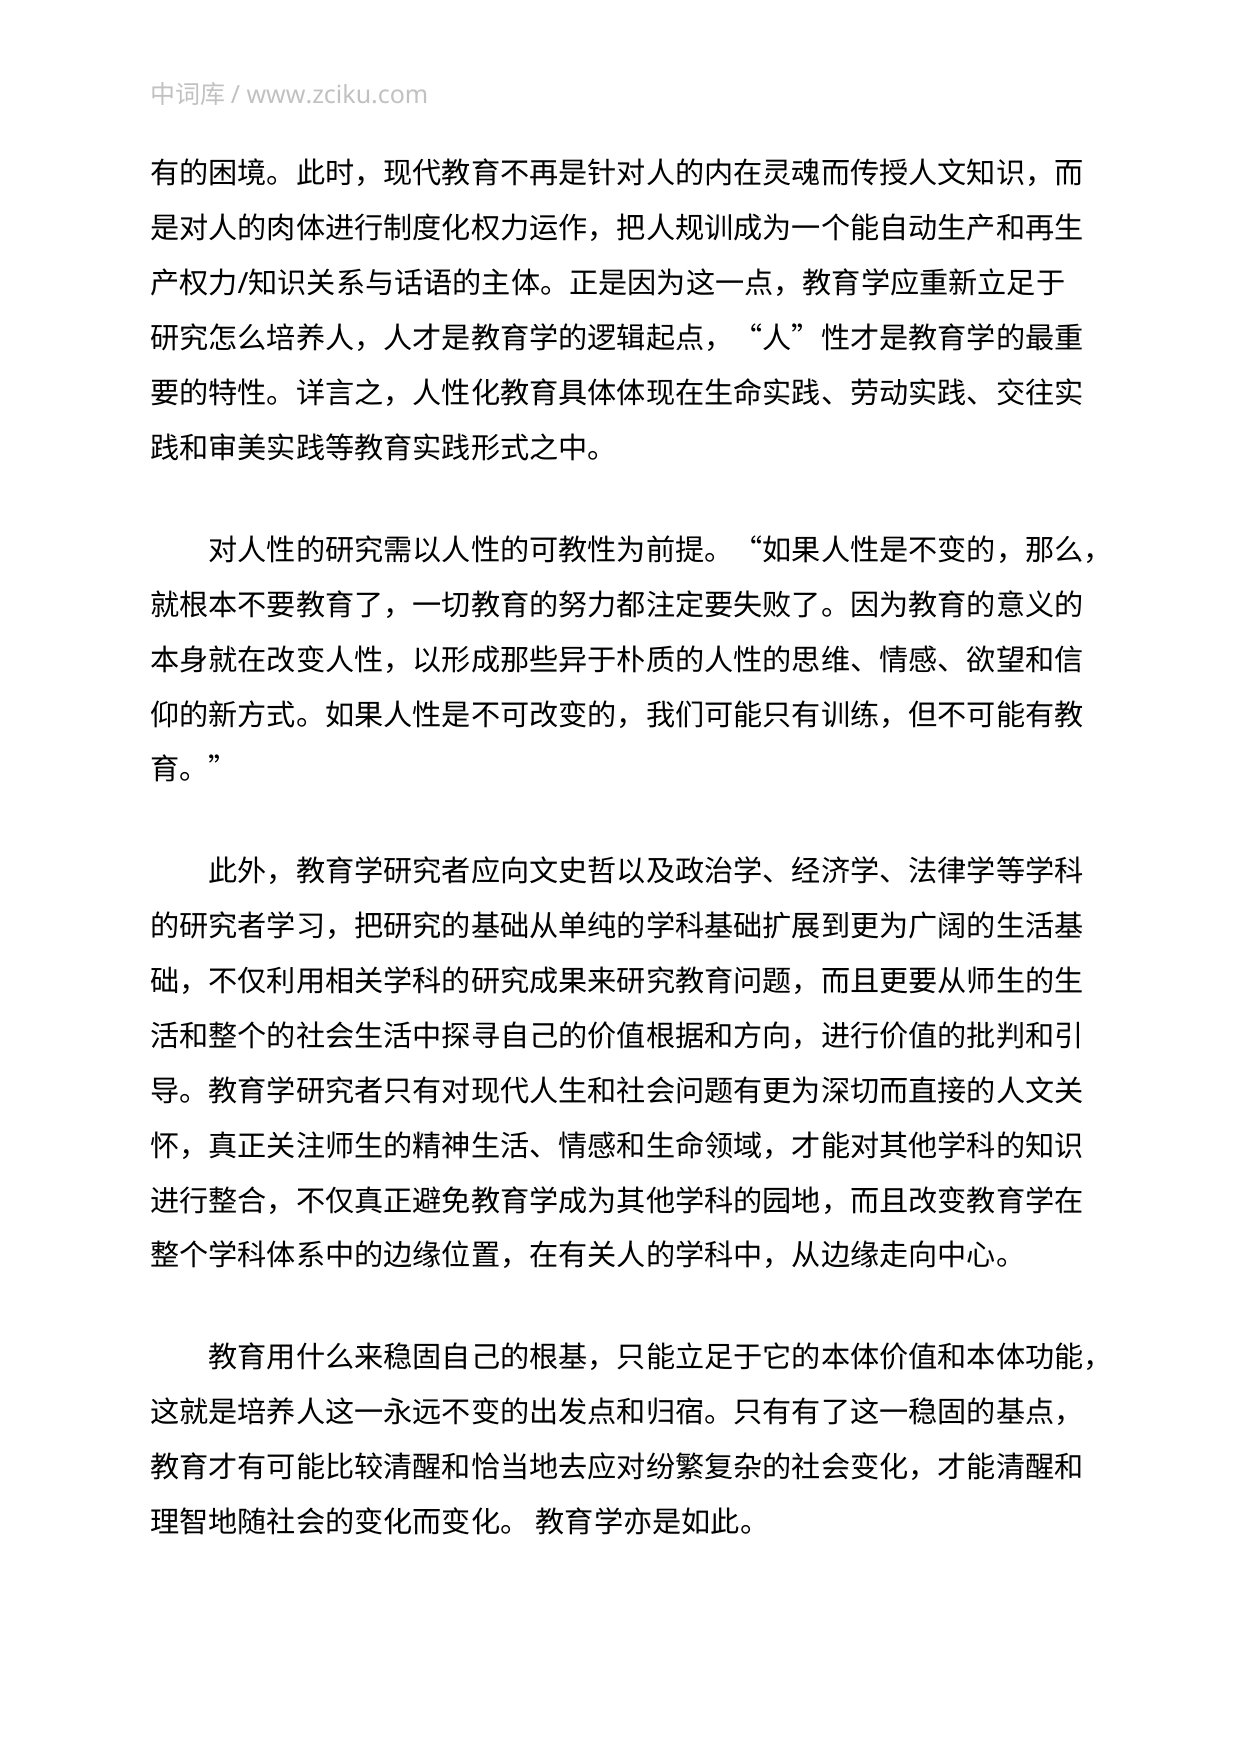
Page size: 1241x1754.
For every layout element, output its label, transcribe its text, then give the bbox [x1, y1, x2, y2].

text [150, 150, 1090, 467]
text 对人性的研究需以人性的可教性为前提。“如果人性是不变的，那么，就根本不要教育了，一切教育的努力都注定要失败了。因为教育的意义的本身就在改变人性，以形成那些异于朴质的人性的思维、情感、欲望和信仰的新方式。如果人性是不可改变的，我们可能只有训练，但不可能有教育。” [150, 526, 1090, 788]
text 教育用什么来稳固自己的根基，只能立足于它的本体价值和本体功能，这就是培养人这一永远不变的出发点和归宿。只有有了这一稳固的基点，教育才有可能比较清醒和恰当地去应对纷繁复杂的社会变化，才能清醒和理智地随社会的变化而变化。 教育学亦是如此。 [150, 1334, 1090, 1541]
text 此外，教育学研究者应向文史哲以及政治学、经济学、法律学等学科的研究者学习，把研究的基础从单纯的学科基础扩展到更为广阔的生活基础，不仅利用相关学科的研究成果来研究教育问题，而且更要从师生的生活和整个的社会生活中探寻自己的价值根据和方向，进行价值的批判和引导。教育学研究者只有对现代人生和社会问题有更为深切而直接的人文关怀，真正关注师生的精神生活、情感和生命领域，才能对其他学科的知识进行整合，不仅真正避免教育学成为其他学科的园地，而且改变教育学在整个学科体系中的边缘位置，在有关人的学科中，从边缘走向中心。 [150, 848, 1090, 1274]
